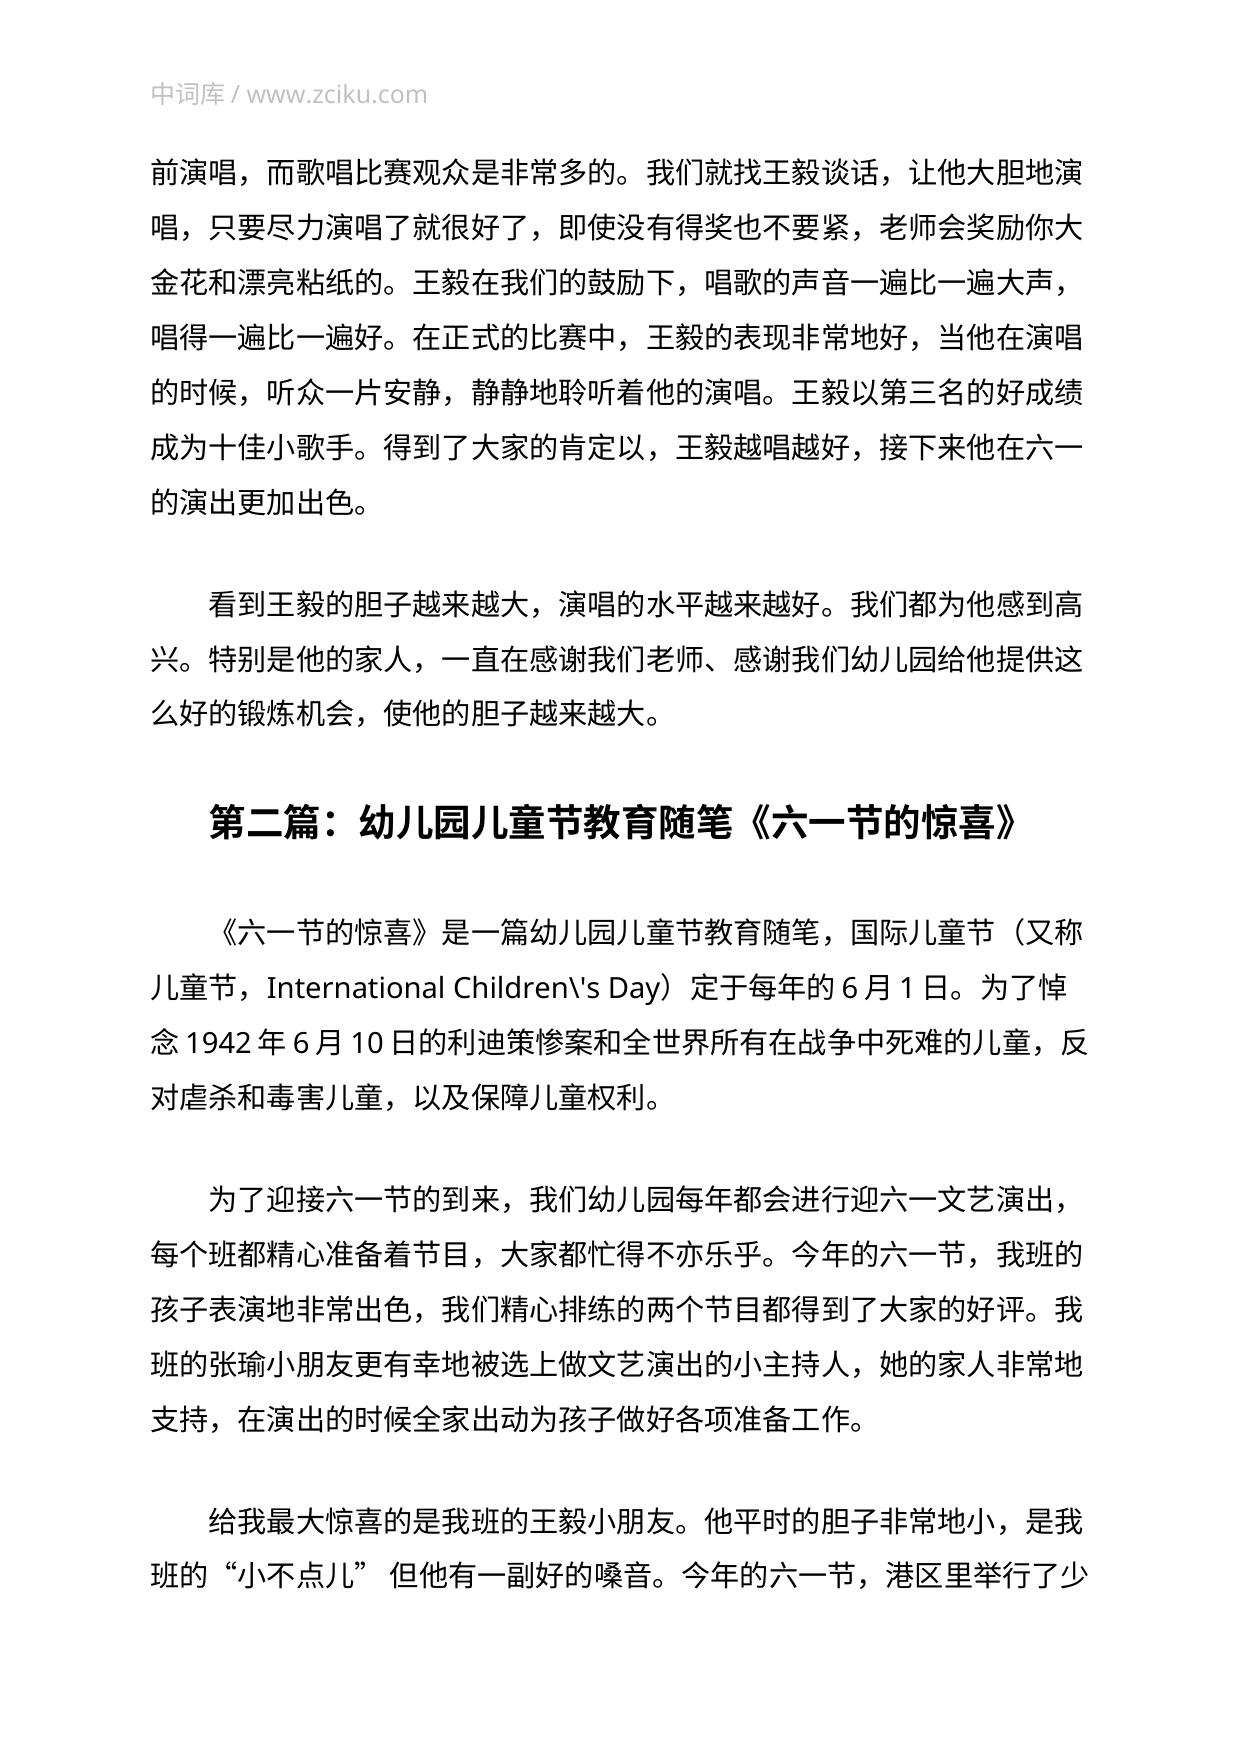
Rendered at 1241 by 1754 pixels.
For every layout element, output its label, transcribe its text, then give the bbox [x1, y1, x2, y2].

text 《六一节的惊喜》是一篇幼儿园儿童节教育随笔，国际儿童节（又称儿童节，International Children\'s Day）定于每年的6月1日。为了悼念1942年6月10日的利迪策惨案和全世界所有在战争中死难的儿童，反对虐杀和毒害儿童，以及保障儿童权利。 [150, 910, 1090, 1117]
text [150, 150, 1090, 522]
text 第二篇：幼儿园儿童节教育随笔《六一节的惊喜》 [150, 793, 1090, 847]
text 为了迎接六一节的到来，我们幼儿园每年都会进行迎六一文艺演出，每个班都精心准备着节目，大家都忙得不亦乐乎。今年的六一节，我班的孩子表演地非常出色，我们精心排练的两个节目都得到了大家的好评。我班的张瑜小朋友更有幸地被选上做文艺演出的小主持人，她的家人非常地支持，在演出的时候全家出动为孩子做好各项准备工作。 [150, 1177, 1090, 1439]
text 看到王毅的胆子越来越大，演唱的水平越来越好。我们都为他感到高兴。特别是他的家人，一直在感谢我们老师、感谢我们幼儿园给他提供这么好的锻炼机会，使他的胆子越来越大。 [150, 581, 1090, 733]
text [150, 1498, 1090, 1595]
